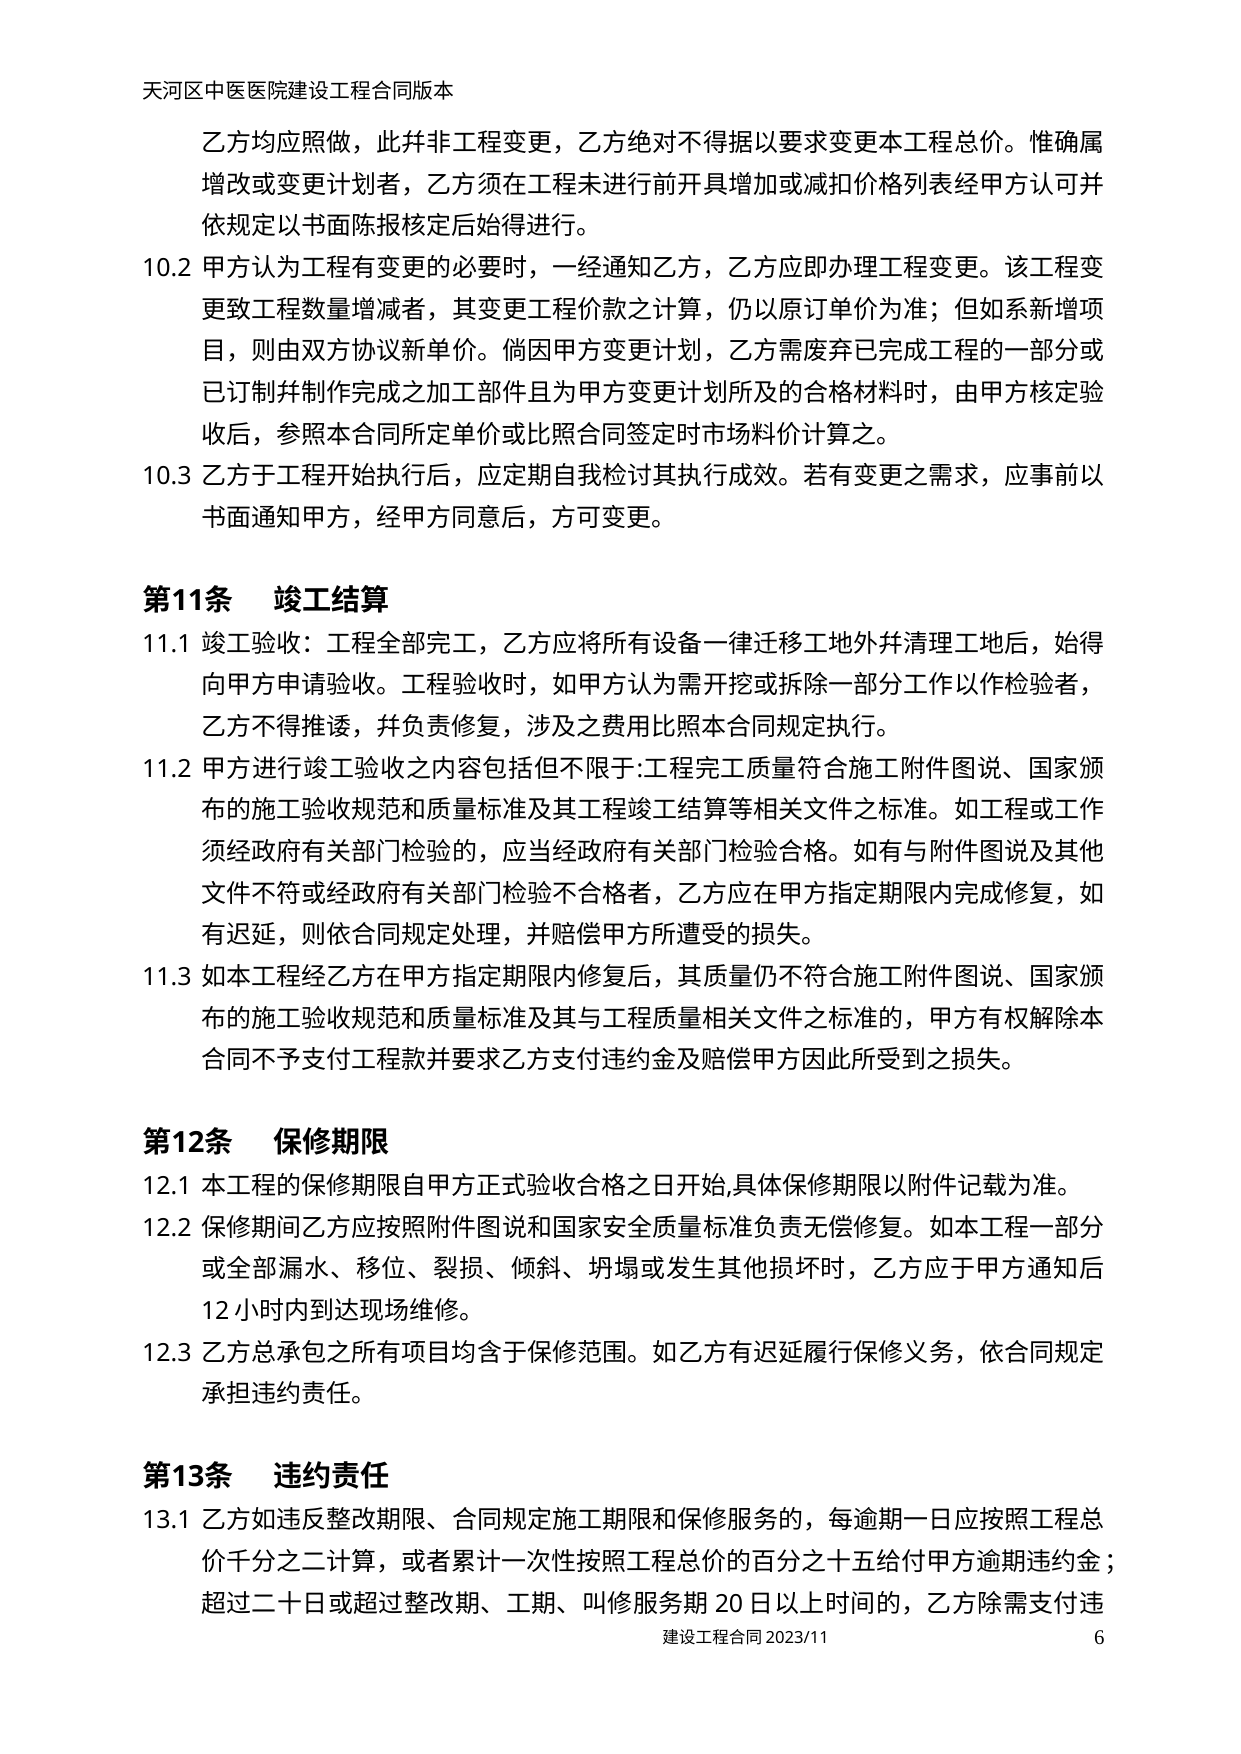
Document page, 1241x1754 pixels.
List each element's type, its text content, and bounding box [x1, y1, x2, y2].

list 本工程的保修期限自甲方正式验收合格之日开始,具体保修期限以附件记载为准。 [142, 1161, 1104, 1203]
subtitle 违约责任 [142, 1453, 1104, 1495]
list 竣工验收：工程全部完工，乙方应将所有设备一律迁移工地外幷清理工地后，始得向甲方申请验收。工程验收时，如甲方认为需开挖或拆除一部分工作以作检验者，乙方不得推诿，幷负责修复，涉及之费用比照本合同规定执行。 [142, 619, 1104, 744]
list 甲方进行竣工验收之内容包括但不限于:工程完工质量符合施工附件图说、国家颁布的施工验收规范和质量标准及其工程竣工结算等相关文件之标准。如工程或工作须经政府有关部门检验的，应当经政府有关部门检验合格。如有与附件图说及其他文件不符或经政府有关部门检验不合格者，乙方应在甲方指定期限内完成修复，如有迟延，则依合同规定处理，并赔偿甲方所遭受的损失。 [142, 744, 1104, 952]
list 甲方认为工程有变更的必要时，一经通知乙方，乙方应即办理工程变更。该工程变更致工程数量增减者，其变更工程价款之计算，仍以原订单价为准；但如系新增项目，则由双方协议新单价。倘因甲方变更计划，乙方需废弃已完成工程的一部分或已订制幷制作完成之加工部件且为甲方变更计划所及的合格材料时，由甲方核定验收后，参照本合同所定单价或比照合同签定时市场料价计算之。 [142, 243, 1104, 451]
subtitle 竣工结算 [142, 576, 1104, 619]
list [142, 1495, 1104, 1620]
list 乙方于工程开始执行后，应定期自我检讨其执行成效。若有变更之需求，应事前以书面通知甲方，经甲方同意后，方可变更。 [142, 451, 1104, 535]
subtitle 保修期限 [142, 1119, 1104, 1161]
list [142, 118, 1104, 243]
list 保修期间乙方应按照附件图说和国家安全质量标准负责无偿修复。如本工程一部分或全部漏水、移位、裂损、倾斜、坍塌或发生其他损坏时，乙方应于甲方通知后12小时内到达现场维修。 [142, 1203, 1104, 1328]
list 乙方总承包之所有项目均含于保修范围。如乙方有迟延履行保修义务，依合同规定承担违约责任。 [142, 1328, 1104, 1411]
list 如本工程经乙方在甲方指定期限内修复后，其质量仍不符合施工附件图说、国家颁布的施工验收规范和质量标准及其与工程质量相关文件之标准的，甲方有权解除本合同不予支付工程款并要求乙方支付违约金及赔偿甲方因此所受到之损失。 [142, 952, 1104, 1077]
